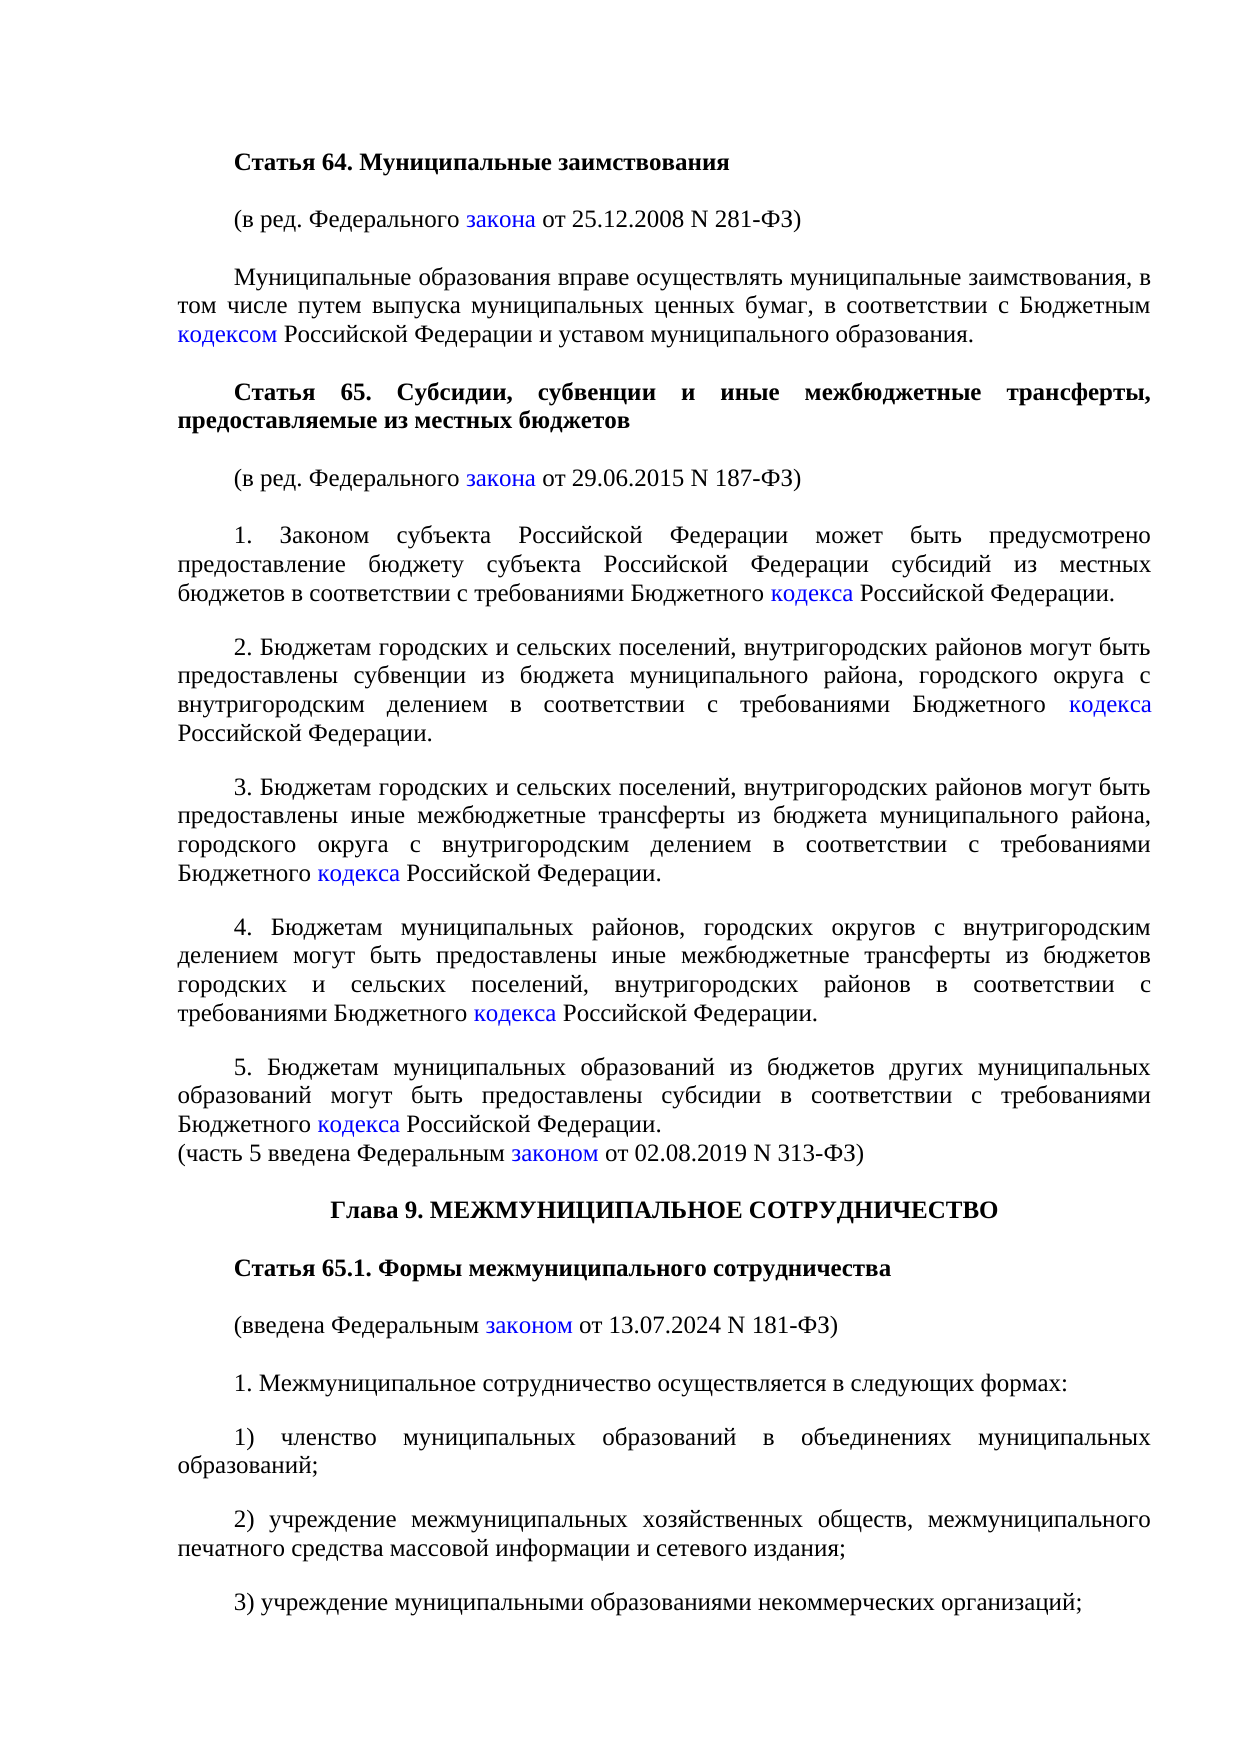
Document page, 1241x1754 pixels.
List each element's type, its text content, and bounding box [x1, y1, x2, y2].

text 3. Бюджетам городских и сельских поселений, внутригородских районов могут быть предоставлены иные межбюджетные трансферты из бюджета муниципального района, городского округа с внутригородским делением в соответствии с требованиями Бюджетного кодекса Российской Федерации. [177, 772, 1152, 887]
text 2) учреждение межмуниципальных хозяйственных обществ, межмуниципального печатного средства массовой информации и сетевого издания; [177, 1504, 1152, 1562]
text 5. Бюджетам муниципальных образований из бюджетов других муниципальных образований могут быть предоставлены субсидии в соответствии с требованиями Бюджетного кодекса Российской Федерации. [177, 1052, 1152, 1138]
text (в ред. Федерального закона от 29.06.2015 N 187-ФЗ) [177, 463, 1152, 492]
text (в ред. Федерального закона от 25.12.2008 N 281-ФЗ) [177, 204, 1152, 233]
title Статья 65. Субсидии, субвенции и иные межбюджетные трансферты, предоставляемые из местных бюджетов [177, 377, 1152, 434]
text 1. Межмуниципальное сотрудничество осуществляется в следующих формах: [177, 1368, 1152, 1397]
title Глава 9. МЕЖМУНИЦИПАЛЬНОЕ СОТРУДНИЧЕСТВО [177, 1196, 1152, 1224]
title Статья 64. Муниципальные заимствования [177, 147, 1152, 176]
text Муниципальные образования вправе осуществлять муниципальные заимствования, в том числе путем выпуска муниципальных ценных бумаг, в соответствии с Бюджетным кодексом Российской Федерации и уставом муниципального образования. [177, 262, 1152, 348]
text 2. Бюджетам городских и сельских поселений, внутригородских районов могут быть предоставлены субвенции из бюджета муниципального района, городского округа с внутригородским делением в соответствии с требованиями Бюджетного кодекса Российской Федерации. [177, 632, 1152, 747]
text 3) учреждение муниципальными образованиями некоммерческих организаций; [177, 1587, 1152, 1616]
text (часть 5 введена Федеральным законом от 02.08.2019 N 313-ФЗ) [177, 1138, 1152, 1167]
text (введена Федеральным законом от 13.07.2024 N 181-ФЗ) [177, 1311, 1152, 1339]
title Статья 65.1. Формы межмуниципального сотрудничества [177, 1253, 1152, 1282]
text 1) членство муниципальных образований в объединениях муниципальных образований; [177, 1422, 1152, 1479]
text 4. Бюджетам муниципальных районов, городских округов с внутригородским делением могут быть предоставлены иные межбюджетные трансферты из бюджетов городских и сельских поселений, внутригородских районов в соответствии с требованиями Бюджетного кодекса Российской Федерации. [177, 912, 1152, 1027]
text 1. Законом субъекта Российской Федерации может быть предусмотрено предоставление бюджету субъекта Российской Федерации субсидий из местных бюджетов в соответствии с требованиями Бюджетного кодекса Российской Федерации. [177, 521, 1152, 607]
